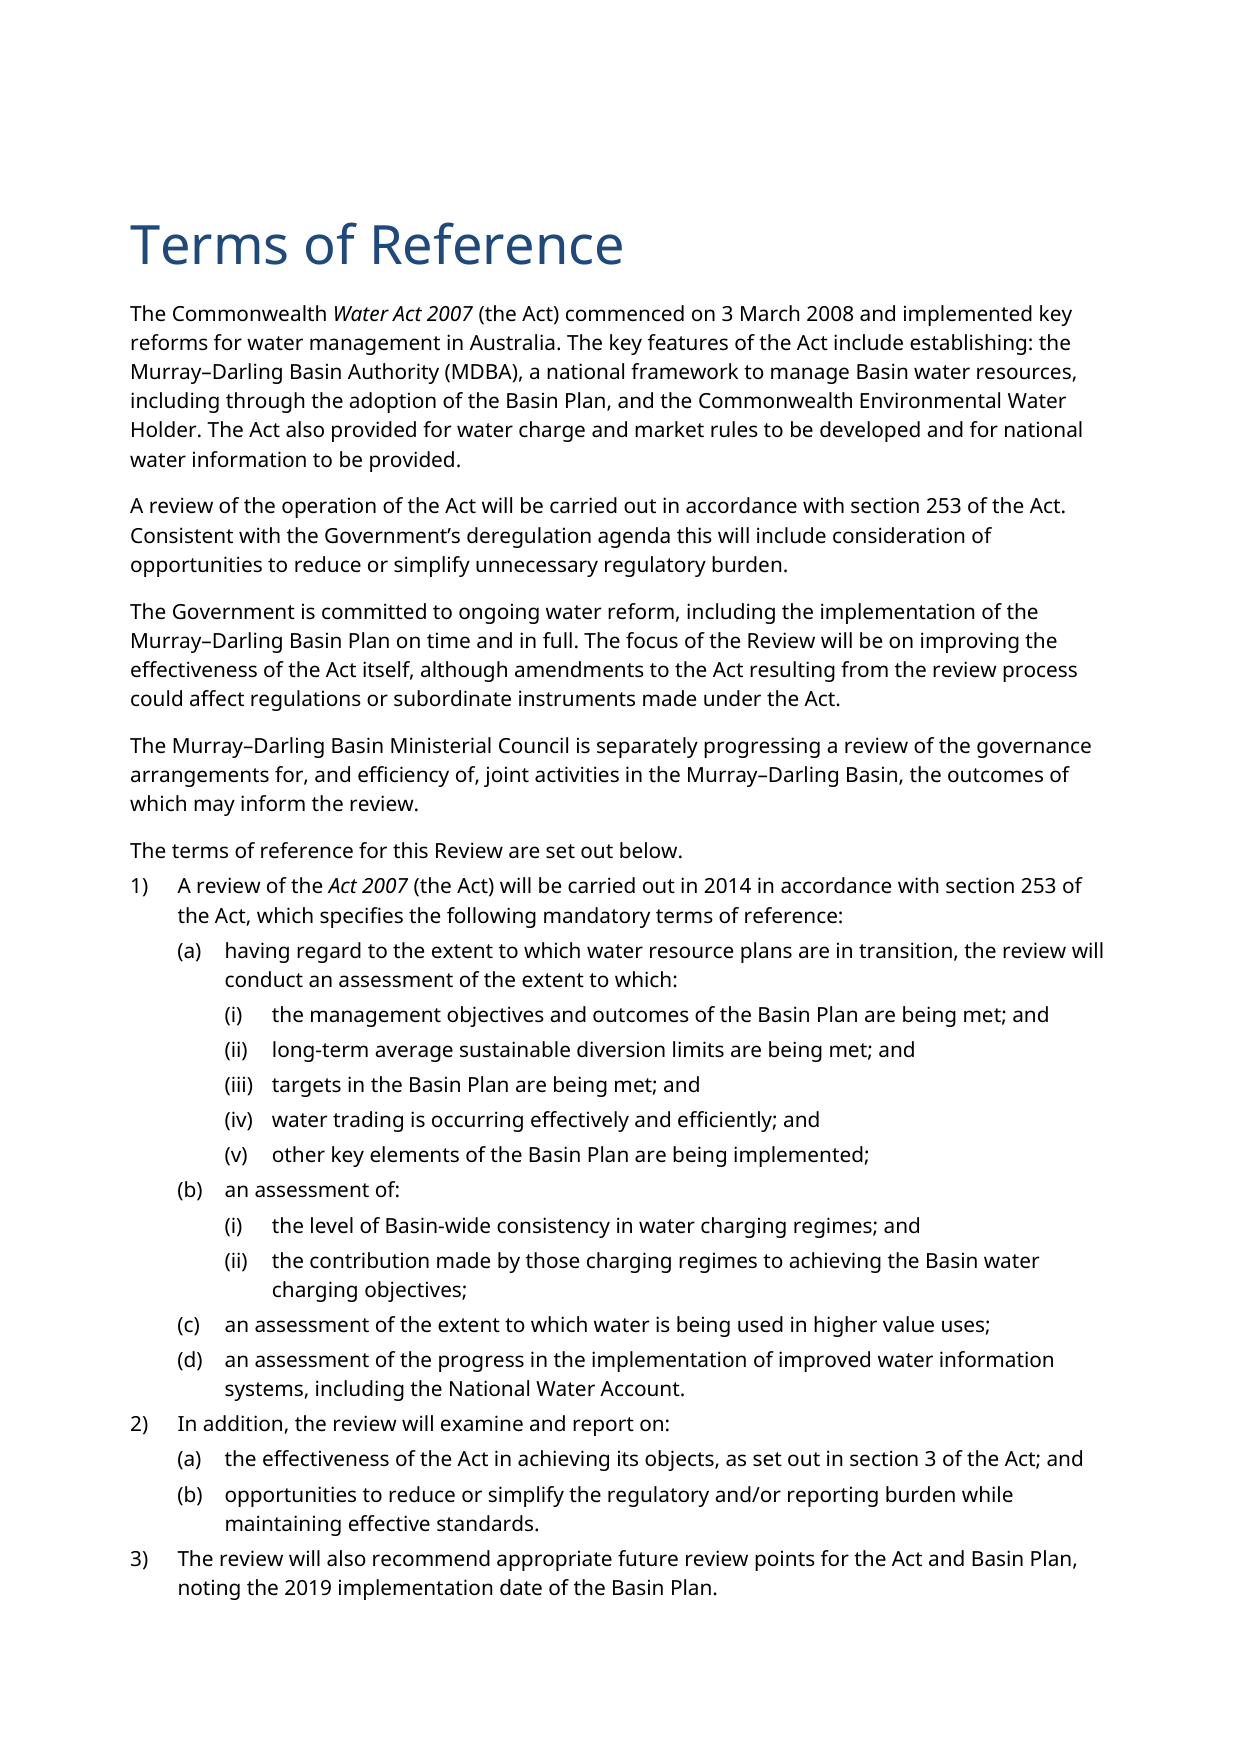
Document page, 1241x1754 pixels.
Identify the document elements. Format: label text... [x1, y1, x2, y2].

subtitle Terms of Reference [130, 207, 1110, 281]
text The Government is committed to ongoing water reform, including the implementation of the Murray–Darling Basin Plan on time and in full. The focus of the Review will be on improving the effectiveness of the Act itself, although amendments to the Act resulting from the review process could affect regulations or subordinate instruments made under the Act. [130, 596, 1110, 713]
text 2) In addition, the review will examine and report on: [130, 1409, 1110, 1438]
text (b) an assessment of: [177, 1175, 1110, 1204]
text A review of the operation of the Act will be carried out in accordance with section 253 of the Act. Consistent with the Government’s deregulation agenda this will include consideration of opportunities to reduce or simplify unnecessary regulatory burden. [130, 491, 1110, 578]
text 3) The review will also recommend appropriate future review points for the Act and Basin Plan, noting the 2019 implementation date of the Basin Plan. [130, 1543, 1110, 1602]
text (a) having regard to the extent to which water resource plans are in transition, the review will conduct an assessment of the extent to which: [177, 935, 1110, 993]
text (i) the level of Basin-wide consistency in water charging regimes; and [224, 1210, 1110, 1239]
text The Murray–Darling Basin Ministerial Council is separately progressing a review of the governance arrangements for, and efficiency of, joint activities in the Murray–Darling Basin, the outcomes of which may inform the review. [130, 731, 1110, 818]
text (iv) water trading is occurring effectively and efficiently; and [224, 1105, 1110, 1134]
text (d) an assessment of the progress in the implementation of improved water information systems, including the National Water Account. [177, 1344, 1110, 1403]
text (i) the management objectives and outcomes of the Basin Plan are being met; and [224, 999, 1110, 1028]
text (c) an assessment of the extent to which water is being used in higher value uses; [177, 1309, 1110, 1338]
text The terms of reference for this Review are set out below. [130, 836, 1110, 865]
text (v) other key elements of the Basin Plan are being implemented; [224, 1140, 1110, 1169]
text 1) A review of the Act 2007 (the Act) will be carried out in 2014 in accordance with section 253 of the Act, which specifies the following mandatory terms of reference: [130, 871, 1110, 929]
text (a) the effectiveness of the Act in achieving its objects, as set out in section 3 of the Act; and [177, 1444, 1110, 1473]
text (ii) long-term average sustainable diversion limits are being met; and [224, 1034, 1110, 1064]
text (iii) targets in the Basin Plan are being met; and [224, 1069, 1110, 1099]
text (ii) the contribution made by those charging regimes to achieving the Basin water charging objectives; [224, 1245, 1110, 1303]
text (b) opportunities to reduce or simplify the regulatory and/or reporting burden while maintaining effective standards. [177, 1479, 1110, 1537]
text The Commonwealth Water Act 2007 (the Act) commenced on 3 March 2008 and implemented key reforms for water management in Australia. The key features of the Act include establishing: the Murray–Darling Basin Authority (MDBA), a national framework to manage Basin water resources, including through the adoption of the Basin Plan, and the Commonwealth Environmental Water Holder. The Act also provided for water charge and market rules to be developed and for national water information to be provided. [130, 298, 1110, 473]
